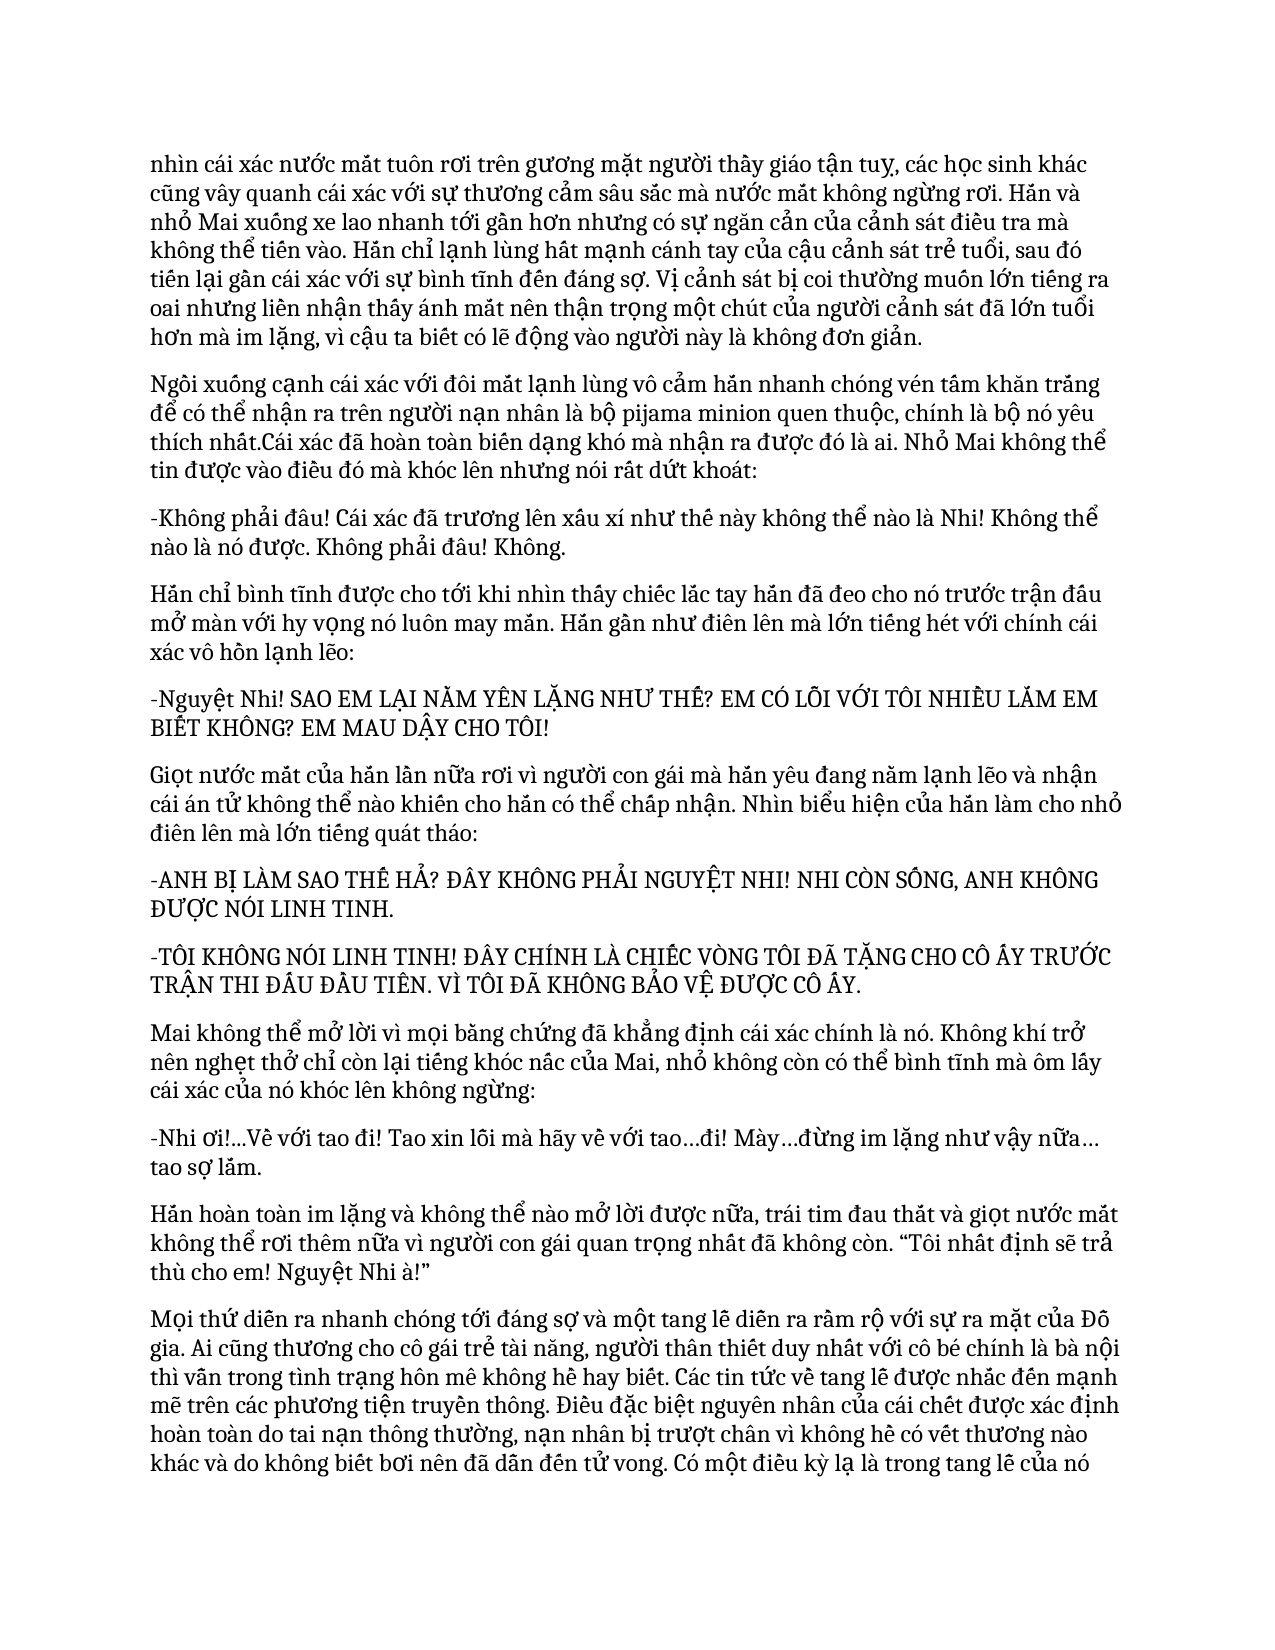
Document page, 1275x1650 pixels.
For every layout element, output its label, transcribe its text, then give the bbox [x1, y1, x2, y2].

text -Nguyệt Nhi! SAO EM LẠI NẰM YÊN LẶNG NHƯ THẾ? EM CÓ LỖI VỚI TÔI NHIỀU LẮM EM BIẾT KHÔNG? EM MAU DẬY CHO TÔI! [150, 685, 1125, 742]
text -Không phải đâu! Cái xác đã trương lên xấu xí như thế này không thể nào là Nhi! Không thể nào là nó được. Không phải đâu! Không. [150, 504, 1125, 561]
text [150, 150, 1125, 351]
text Giọt nước mắt của hắn lần nữa rơi vì người con gái mà hắn yêu đang nằm lạnh lẽo và nhận cái án tử không thể nào khiến cho hắn có thể chấp nhận. Nhìn biểu hiện của hắn làm cho nhỏ điên lên mà lớn tiếng quát tháo: [150, 761, 1125, 847]
text -TÔI KHÔNG NÓI LINH TINH! ĐÂY CHÍNH LÀ CHIẾC VÒNG TÔI ĐÃ TẶNG CHO CÔ ẤY TRƯỚC TRẬN THI ĐẤU ĐẦU TIÊN. VÌ TÔI ĐÃ KHÔNG BẢO VỆ ĐƯỢC CÔ ẤY. [150, 942, 1125, 1000]
text Mai không thể mở lời vì mọi bằng chứng đã khẳng định cái xác chính là nó. Không khí trở nên nghẹt thở chỉ còn lại tiếng khóc nấc của Mai, nhỏ không còn có thể bình tĩnh mà ôm lấy cái xác của nó khóc lên không ngừng: [150, 1019, 1125, 1105]
text Ngồi xuống cạnh cái xác với đôi mắt lạnh lùng vô cảm hắn nhanh chóng vén tấm khăn trắng để có thể nhận ra trên người nạn nhân là bộ pijama minion quen thuộc, chính là bộ nó yêu thích nhất.Cái xác đã hoàn toàn biến dạng khó mà nhận ra được đó là ai. Nhỏ Mai không thể tin được vào điều đó mà khóc lên nhưng nói rất dứt khoát: [150, 370, 1125, 485]
text Hắn chỉ bình tĩnh được cho tới khi nhìn thấy chiếc lắc tay hắn đã đeo cho nó trước trận đấu mở màn với hy vọng nó luôn may mắn. Hắn gần như điên lên mà lớn tiếng hét với chính cái xác vô hồn lạnh lẽo: [150, 580, 1125, 666]
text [150, 1305, 1125, 1477]
text -ANH BỊ LÀM SAO THẾ HẢ? ĐÂY KHÔNG PHẢI NGUYỆT NHI! NHI CÒN SỐNG, ANH KHÔNG ĐƯỢC NÓI LINH TINH. [150, 866, 1125, 924]
text -Nhi ơi!...Về với tao đi! Tao xin lỗi mà hãy về với tao…đi! Mày…đừng im lặng như vậy nữa… tao sợ lắm. [150, 1124, 1125, 1181]
text Hắn hoàn toàn im lặng và không thể nào mở lời được nữa, trái tim đau thắt và giọt nước mắt không thể rơi thêm nữa vì người con gái quan trọng nhất đã không còn. “Tôi nhất định sẽ trả thù cho em! Nguyệt Nhi à!” [150, 1200, 1125, 1286]
